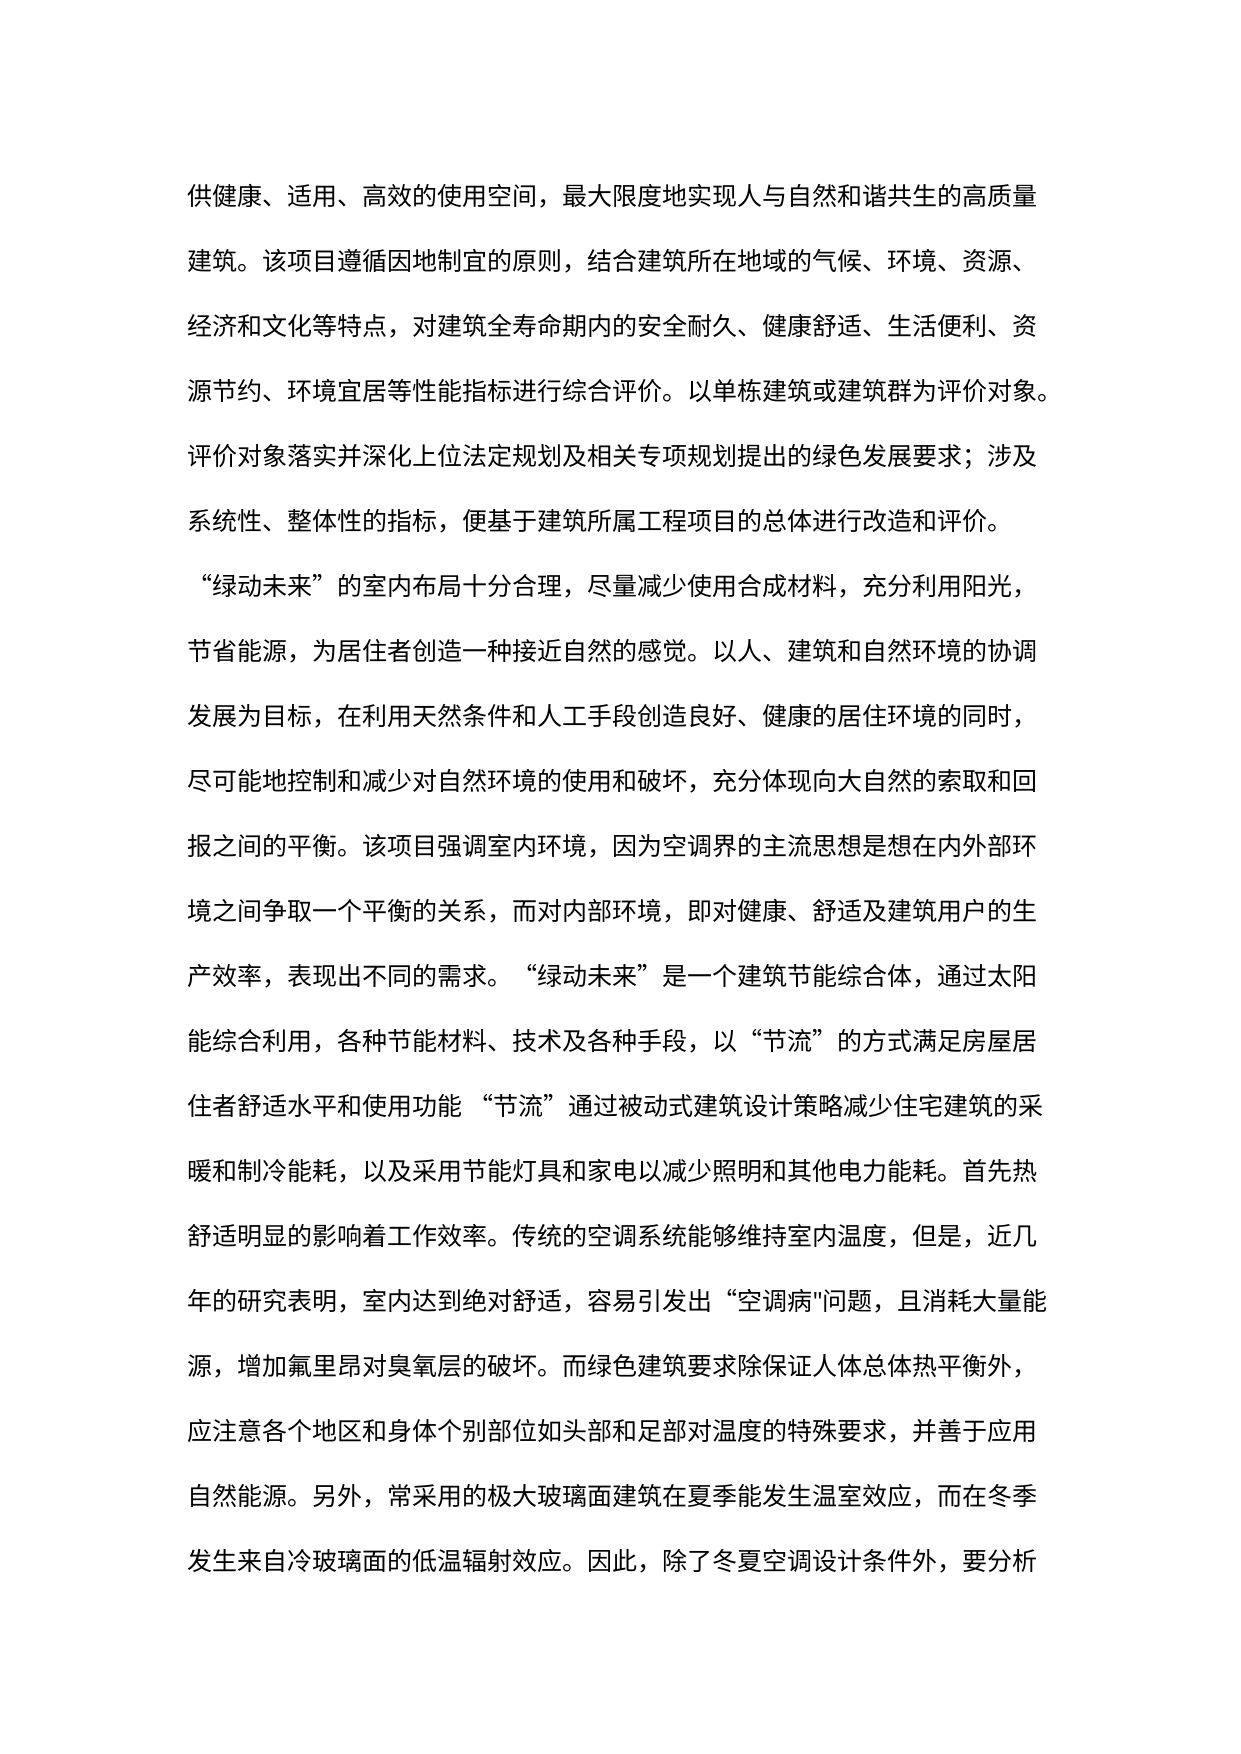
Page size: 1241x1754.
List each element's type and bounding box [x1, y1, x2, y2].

text [187, 162, 1053, 1592]
